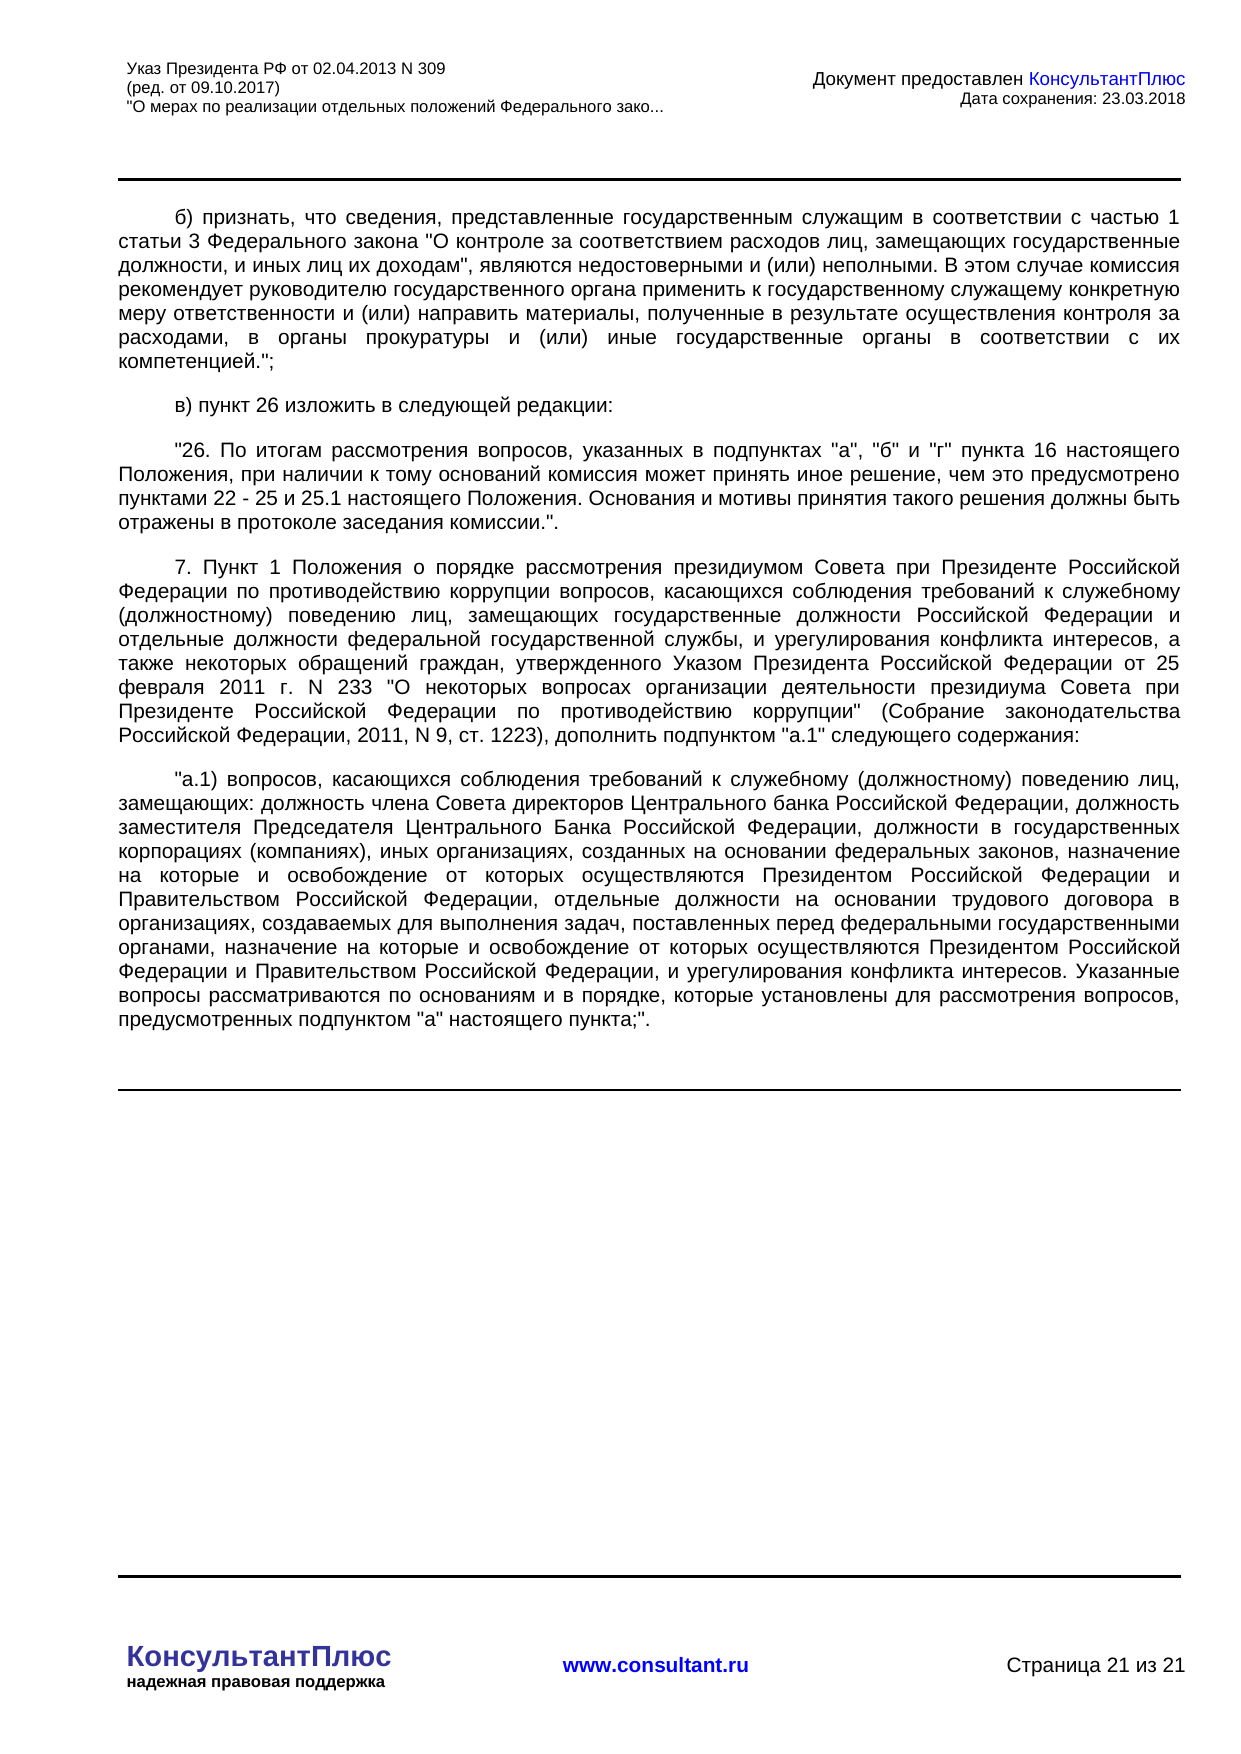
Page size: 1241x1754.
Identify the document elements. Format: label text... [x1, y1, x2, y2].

text б) признать, что сведения, представленные государственным служащим в соответствии с частью 1 статьи 3 Федерального закона "О контроле за соответствием расходов лиц, замещающих государственные должности, и иных лиц их доходам", являются недостоверными и (или) неполными. В этом случае комиссия рекомендует руководителю государственного органа применить к государственному служащему конкретную меру ответственности и (или) направить материалы, полученные в результате осуществления контроля за расходами, в органы прокуратуры и (или) иные государственные органы в соответствии с их компетенцией."; [118, 205, 1181, 372]
text "26. По итогам рассмотрения вопросов, указанных в подпунктах "а", "б" и "г" пункта 16 настоящего Положения, при наличии к тому оснований комиссия может принять иное решение, чем это предусмотрено пунктами 22 - 25 и 25.1 настоящего Положения. Основания и мотивы принятия такого решения должны быть отражены в протоколе заседания комиссии.". [118, 438, 1181, 534]
text "а.1) вопросов, касающихся соблюдения требований к служебному (должностному) поведению лиц, замещающих: должность члена Совета директоров Центрального банка Российской Федерации, должность заместителя Председателя Центрального Банка Российской Федерации, должности в государственных корпорациях (компаниях), иных организациях, созданных на основании федеральных законов, назначение на которые и освобождение от которых осуществляются Президентом Российской Федерации и Правительством Российской Федерации, отдельные должности на основании трудового договора в организациях, создаваемых для выполнения задач, поставленных перед федеральными государственными органами, назначение на которые и освобождение от которых осуществляются Президентом Российской Федерации и Правительством Российской Федерации, и урегулирования конфликта интересов. Указанные вопросы рассматриваются по основаниям и в порядке, которые установлены для рассмотрения вопросов, предусмотренных подпунктом "а" настоящего пункта;". [118, 767, 1181, 1031]
text в) пункт 26 изложить в следующей редакции: [118, 393, 1181, 417]
text 7. Пункт 1 Положения о порядке рассмотрения президиумом Совета при Президенте Российской Федерации по противодействию коррупции вопросов, касающихся соблюдения требований к служебному (должностному) поведению лиц, замещающих государственные должности Российской Федерации и отдельные должности федеральной государственной службы, и урегулирования конфликта интересов, а также некоторых обращений граждан, утвержденного Указом Президента Российской Федерации от 25 февраля 2011 г. N 233 "О некоторых вопросах организации деятельности президиума Совета при Президенте Российской Федерации по противодействию коррупции" (Собрание законодательства Российской Федерации, 2011, N 9, ст. 1223), дополнить подпунктом "а.1" следующего содержания: [118, 555, 1181, 746]
